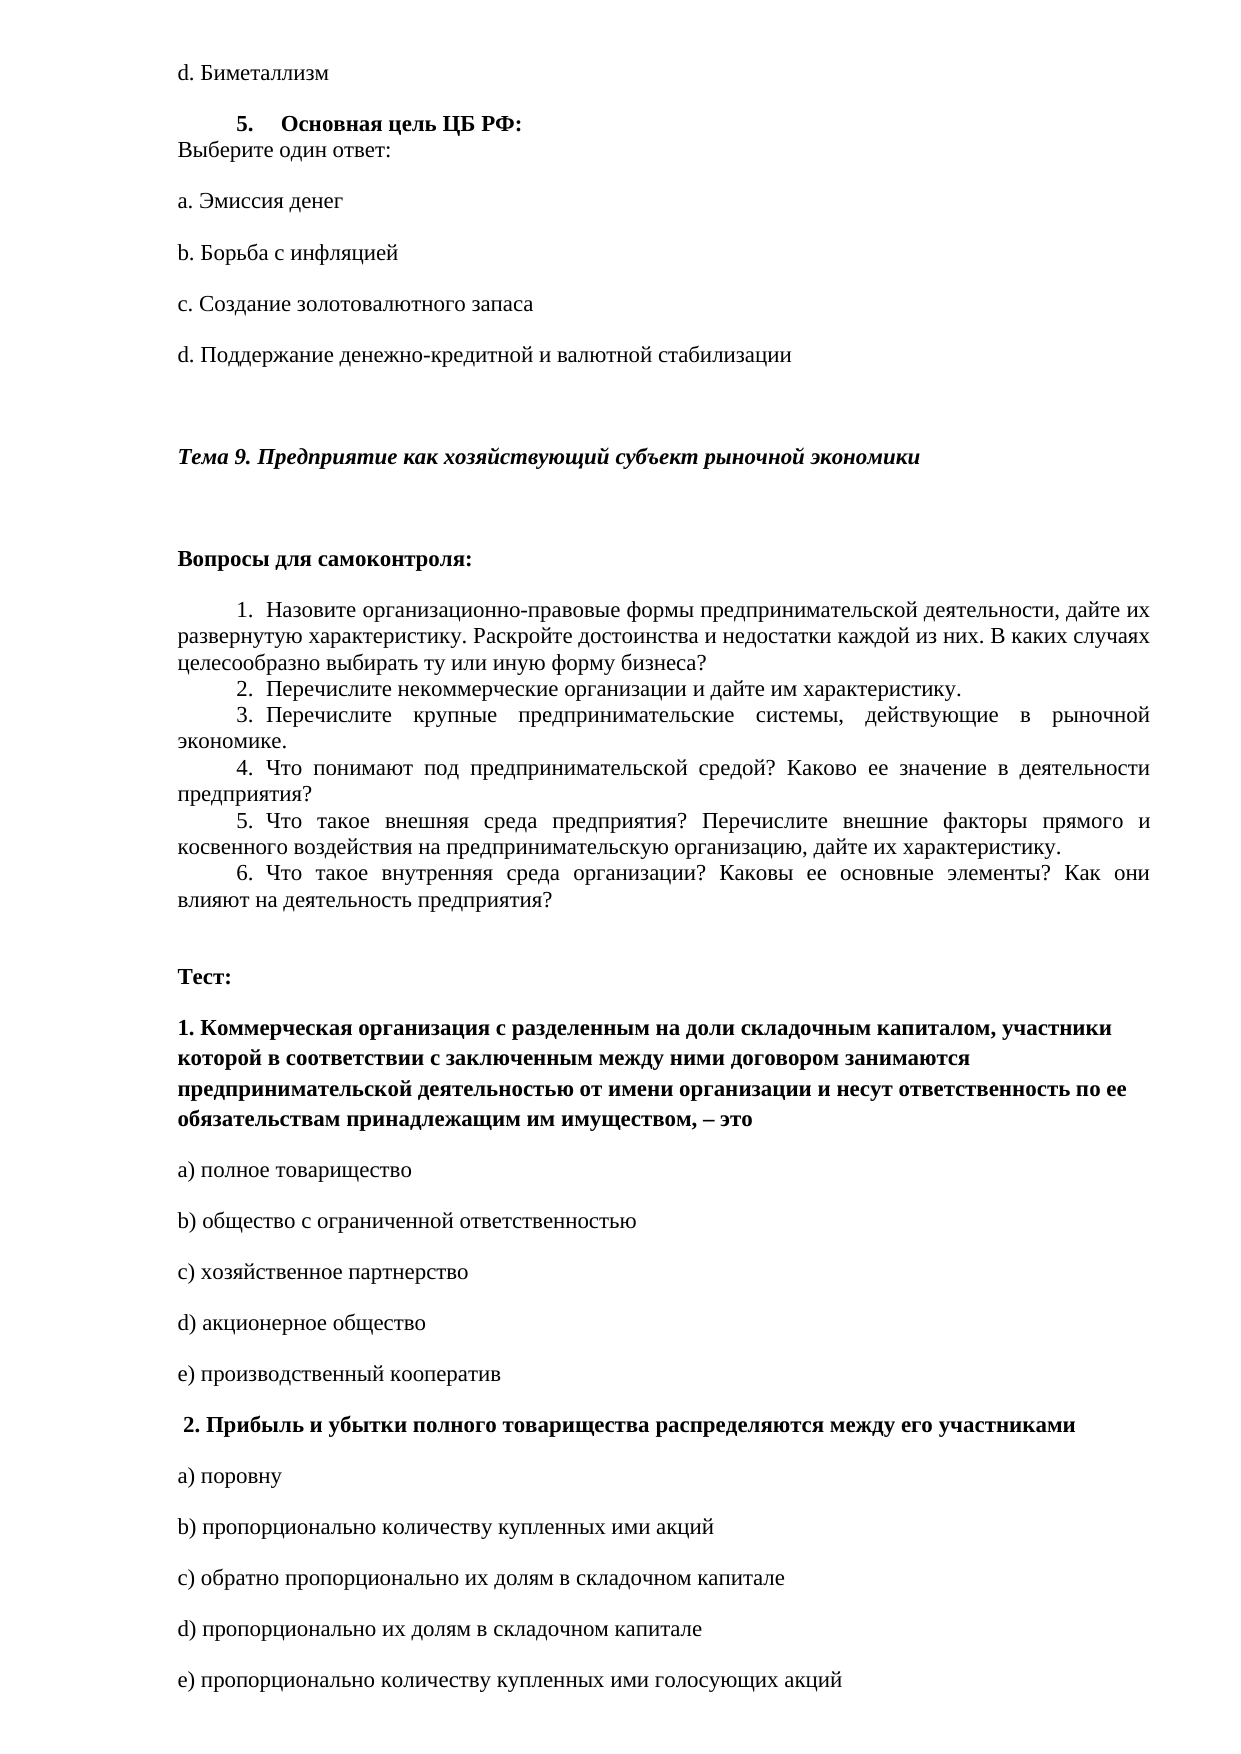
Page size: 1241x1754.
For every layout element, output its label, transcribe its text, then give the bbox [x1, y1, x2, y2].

text e) производственный кооператив [177, 1360, 1152, 1386]
text b) общество с ограниченной ответственностью [177, 1207, 1152, 1233]
text c) хозяйственное партнерство [177, 1258, 1152, 1284]
text Тема 9. Предприятие как хозяйствующий субъект рыночной экономики [177, 443, 1152, 469]
list Что такое внутренняя среда организации? Каковы ее основные элементы? Как они влияют на деятельность предприятия? [177, 859, 1152, 912]
text a. Эмиссия денег [177, 187, 1152, 214]
list Основная цель ЦБ РФ: [177, 110, 1152, 136]
text b) пропорционально количеству купленных ими акций [177, 1513, 1152, 1539]
text d) пропорционально их долям в складочном капитале [177, 1615, 1152, 1642]
text Тест: [177, 963, 1152, 989]
text c) обратно пропорционально их долям в складочном капитале [177, 1564, 1152, 1591]
text d. Поддержание денежно-кредитной и валютной стабилизации [177, 341, 1152, 367]
list Перечислите некоммерческие организации и дайте им характеристику. [177, 675, 1152, 701]
text Вопросы для самоконтроля: [177, 545, 1152, 571]
text Выберите один ответ: [177, 136, 1152, 163]
text a) полное товарищество [177, 1156, 1152, 1182]
text c. Создание золотовалютного запаса [177, 289, 1152, 316]
text 1. Коммерческая организация с разделенным на доли складочным капиталом, участники которой в соответствии с заключенным между ними договором занимаются предпринимательской деятельностью от имени организации и несут ответственность по ее обязательствам принадлежащим им имуществом, – это [177, 1014, 1152, 1131]
list Что такое внешняя среда предприятия? Перечислите внешние факторы прямого и косвенного воздействия на предпринимательскую организацию, дайте их характеристику. [177, 807, 1152, 859]
list Перечислите крупные предпринимательские системы, действующие в рыночной экономике. [177, 701, 1152, 754]
text d) акционерное общество [177, 1309, 1152, 1335]
text 2. Прибыль и убытки полного товарищества распределяются между его участниками [177, 1411, 1152, 1437]
list Что понимают под предпринимательской средой? Каково ее значение в деятельности предприятия? [177, 754, 1152, 807]
list Назовите организационно-правовые формы предпринимательской деятельности, дайте их развернутую характеристику. Раскройте достоинства и недостатки каждой из них. В каких случаях целесообразно выбирать ту или иную форму бизнеса? [177, 596, 1152, 675]
text e) пропорционально количеству купленных ими голосующих акций [177, 1666, 1152, 1693]
text b. Борьба с инфляцией [177, 238, 1152, 265]
text d. Биметаллизм [177, 59, 1152, 85]
text a) поровну [177, 1462, 1152, 1488]
